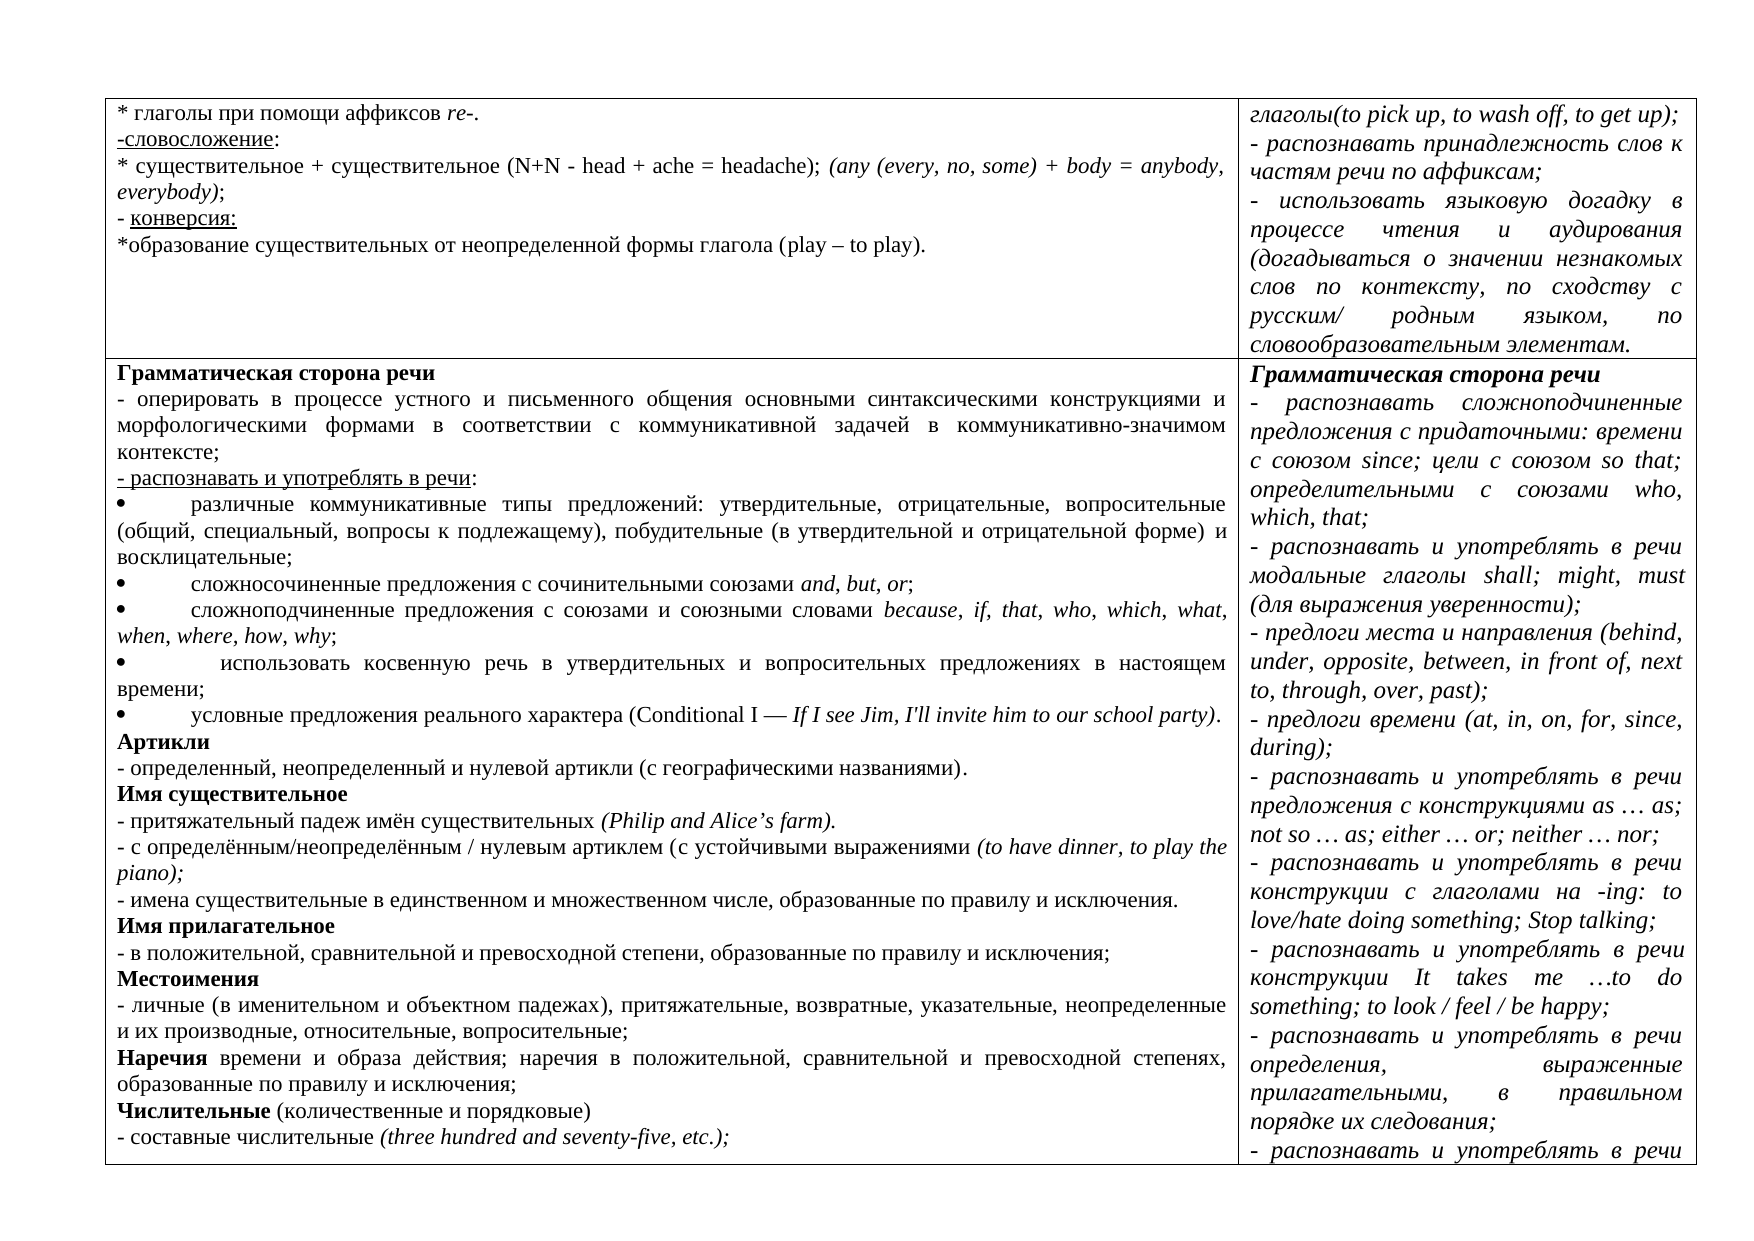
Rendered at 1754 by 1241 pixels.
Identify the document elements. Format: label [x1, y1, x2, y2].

table_cell [106, 359, 1238, 1164]
table_cell [106, 99, 1238, 358]
table_cell [1239, 99, 1696, 358]
table_cell [1239, 359, 1696, 1164]
